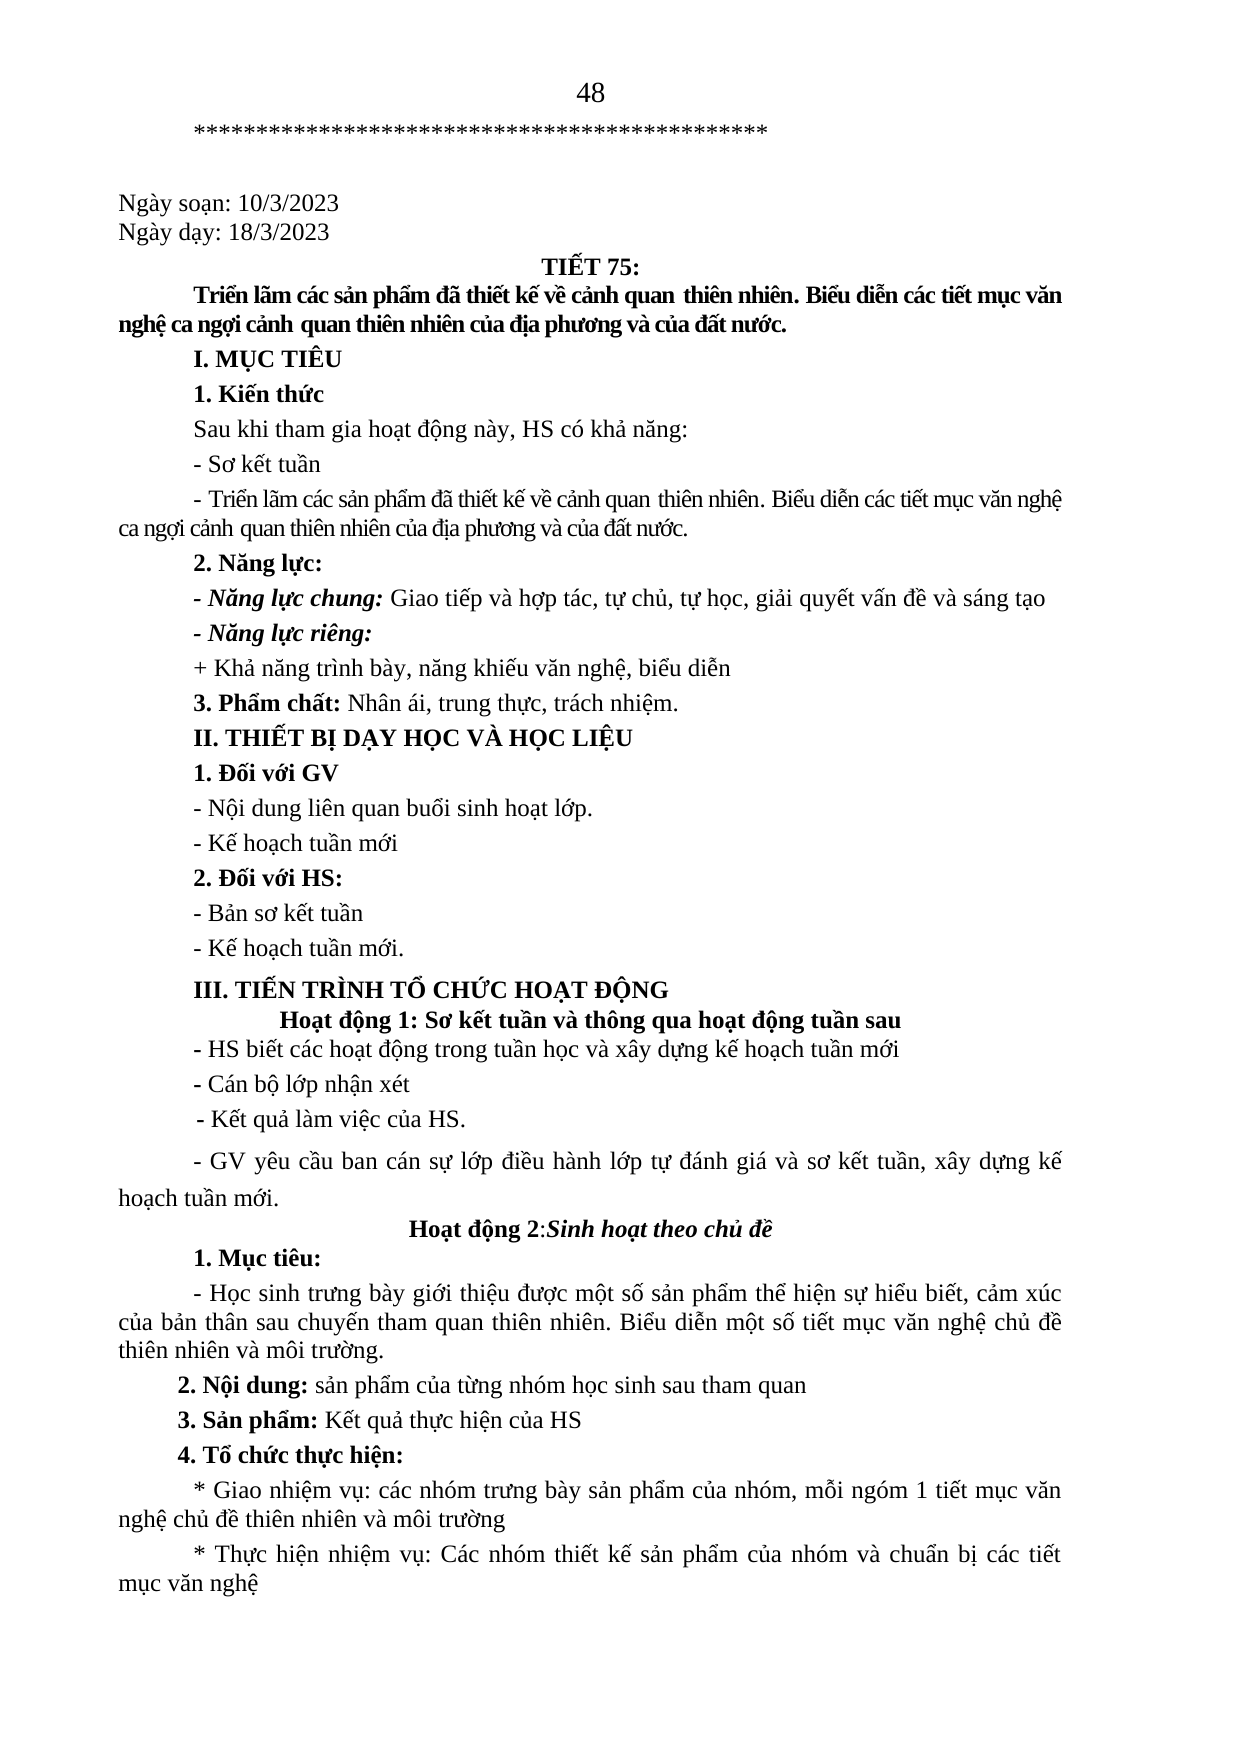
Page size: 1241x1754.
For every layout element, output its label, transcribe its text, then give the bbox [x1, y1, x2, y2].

text 4. Tổ chức thực hiện: [118, 1441, 1063, 1469]
text - GV yêu cầu ban cán sự lớp điều hành lớp tự đánh giá và sơ kết tuần, xây dựng kế hoạch tuần mới. [118, 1139, 1063, 1214]
text - Kết quả làm việc của HS. [118, 1104, 1063, 1133]
text - Năng lực chung: Giao tiếp và hợp tác, tự chủ, tự học, giải quyết vấn đề và sáng tạo [118, 583, 1063, 612]
text Ngày soạn: 10/3/2023 [118, 188, 1063, 217]
text TIẾT 75: [118, 252, 1063, 281]
text Triển lãm các sản phẩm đã thiết kế về cảnh quan thiên nhiên. Biểu diễn các tiết mục văn nghệ ca ngợi cảnh quan thiên nhiên của địa phương và của đất nước. [118, 281, 1063, 338]
text 3. Phẩm chất: Nhân ái, trung thực, trách nhiệm. [118, 688, 1063, 717]
text - Triển lãm các sản phẩm đã thiết kế về cảnh quan thiên nhiên. Biểu diễn các tiết mục văn nghệ ca ngợi cảnh quan thiên nhiên của địa phương và của đất nước. [118, 484, 1063, 542]
text II. THIẾT BỊ DẠY HỌC VÀ HỌC LIỆU [118, 723, 1063, 752]
text * Giao nhiệm vụ: các nhóm trưng bày sản phẩm của nhóm, mỗi ngóm 1 tiết mục văn nghệ chủ đề thiên nhiên và môi trường [118, 1476, 1063, 1533]
text - Sơ kết tuần [118, 449, 1063, 478]
text 1. Đối với GV [118, 758, 1063, 787]
text - Kế hoạch tuần mới [118, 828, 1063, 857]
text ********************************************** [118, 118, 1063, 147]
text * Thực hiện nhiệm vụ: Các nhóm thiết kế sản phẩm của nhóm và chuẩn bị các tiết mục văn nghệ [118, 1539, 1063, 1597]
text - Học sinh trưng bày giới thiệu được một số sản phẩm thể hiện sự hiểu biết, cảm xúc của bản thân sau chuyến tham quan thiên nhiên. Biểu diễn một số tiết mục văn nghệ chủ đề thiên nhiên và môi trường. [118, 1278, 1063, 1364]
text 2. Đối với HS: [118, 863, 1063, 892]
text Ngày dạy: 18/3/2023 [118, 217, 1063, 246]
text Hoạt động 1: Sơ kết tuần và thông qua hoạt động tuần sau [118, 1006, 1063, 1034]
text Sau khi tham gia hoạt động này, HS có khả năng: [118, 414, 1063, 443]
text Hoạt động 2:Sinh hoạt theo chủ đề [118, 1214, 1063, 1243]
text + Khả năng trình bày, năng khiếu văn nghệ, biểu diễn [118, 653, 1063, 682]
text - Kế hoạch tuần mới. [118, 933, 1063, 962]
text III. TIẾN TRÌNH TỔ CHỨC HOẠT ĐỘNG [118, 968, 1063, 1006]
text - Cán bộ lớp nhận xét [118, 1069, 1063, 1098]
text 3. Sản phẩm: Kết quả thực hiện của HS [118, 1406, 1063, 1434]
text 1. Kiến thức [118, 379, 1063, 408]
text - HS biết các hoạt động trong tuần học và xây dựng kế hoạch tuần mới [118, 1034, 1063, 1063]
text - Nội dung liên quan buổi sinh hoạt lớp. [118, 793, 1063, 822]
text - Năng lực riêng: [118, 618, 1063, 647]
text I. MỤC TIÊU [118, 344, 1063, 373]
text 2. Nội dung: sản phẩm của từng nhóm học sinh sau tham quan [118, 1371, 1063, 1399]
text - Bản sơ kết tuần [118, 898, 1063, 927]
text 2. Năng lực: [118, 548, 1063, 577]
text 1. Mục tiêu: [118, 1243, 1063, 1272]
